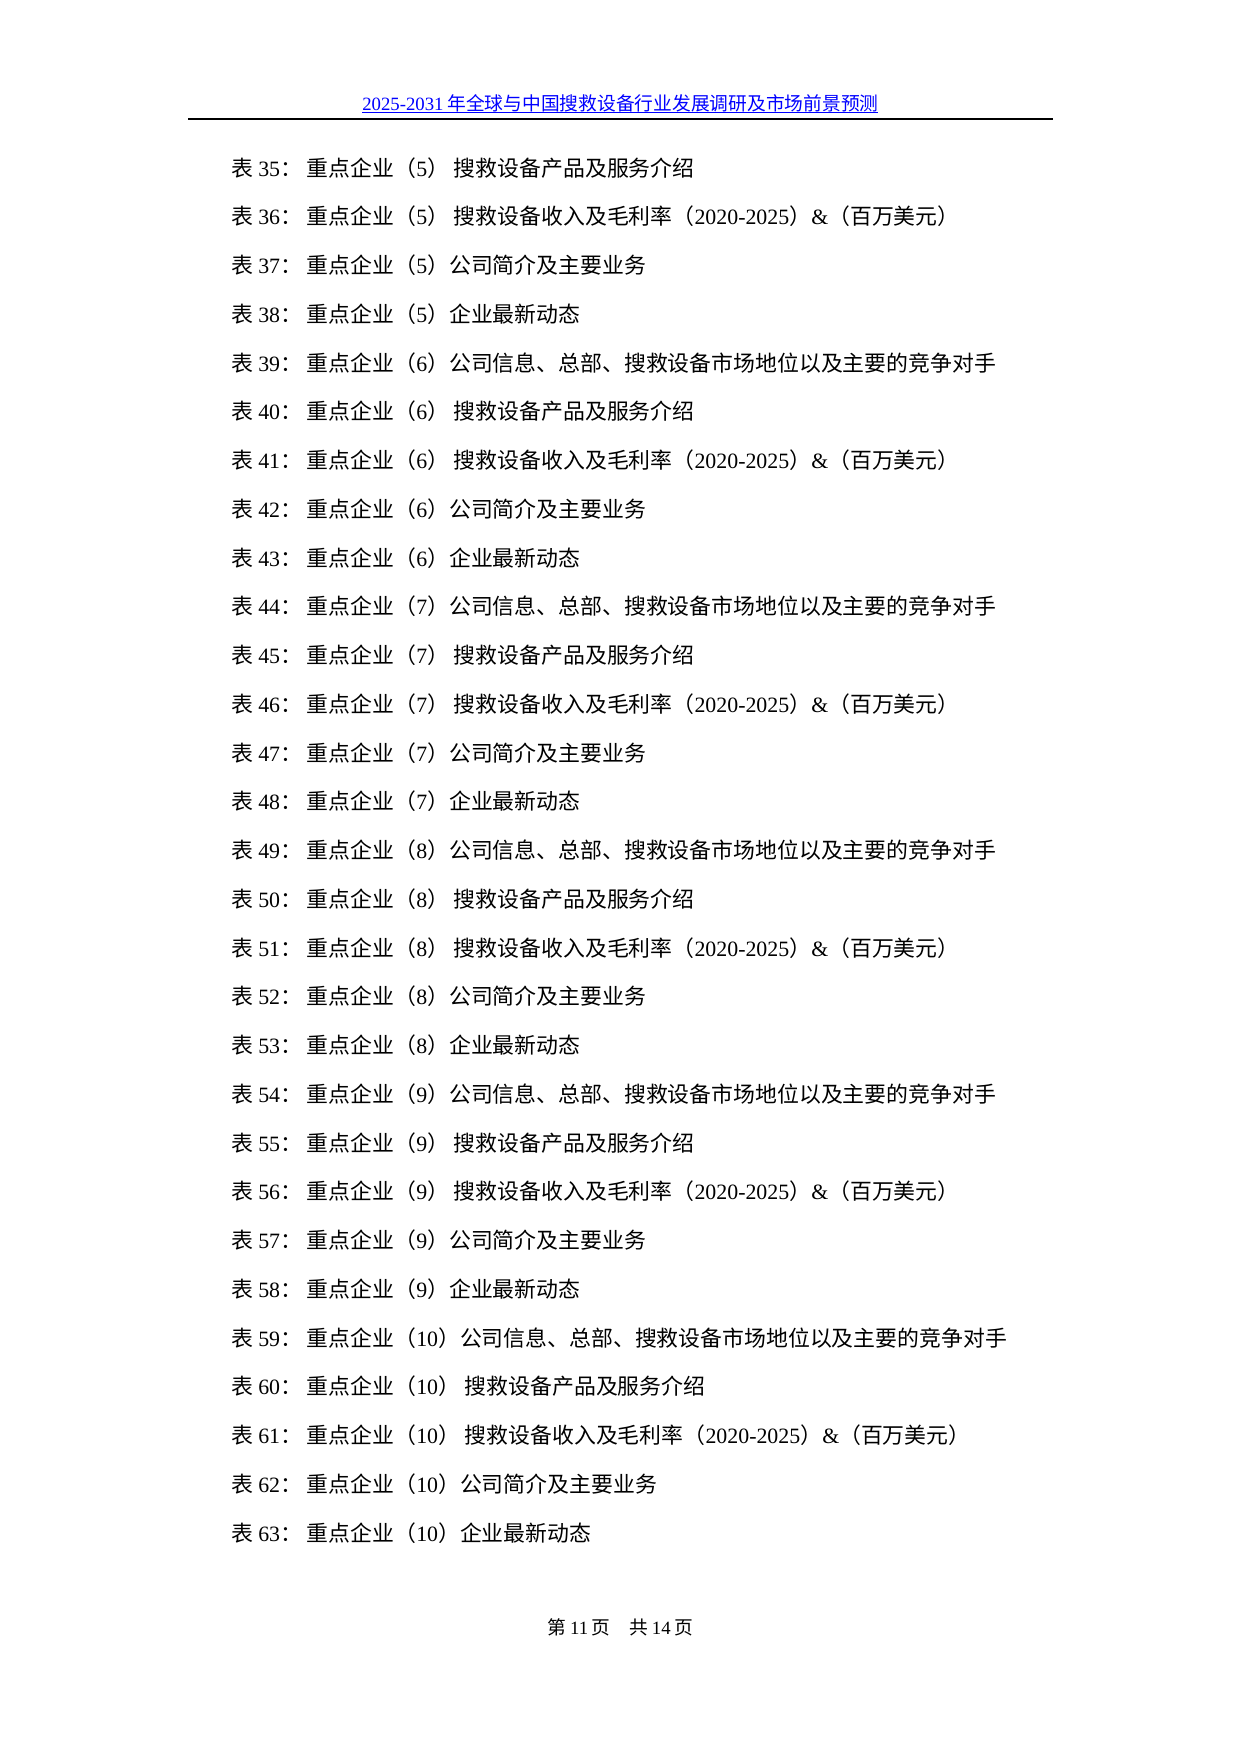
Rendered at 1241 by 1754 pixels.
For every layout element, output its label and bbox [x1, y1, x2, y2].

text [187, 150, 1053, 1548]
